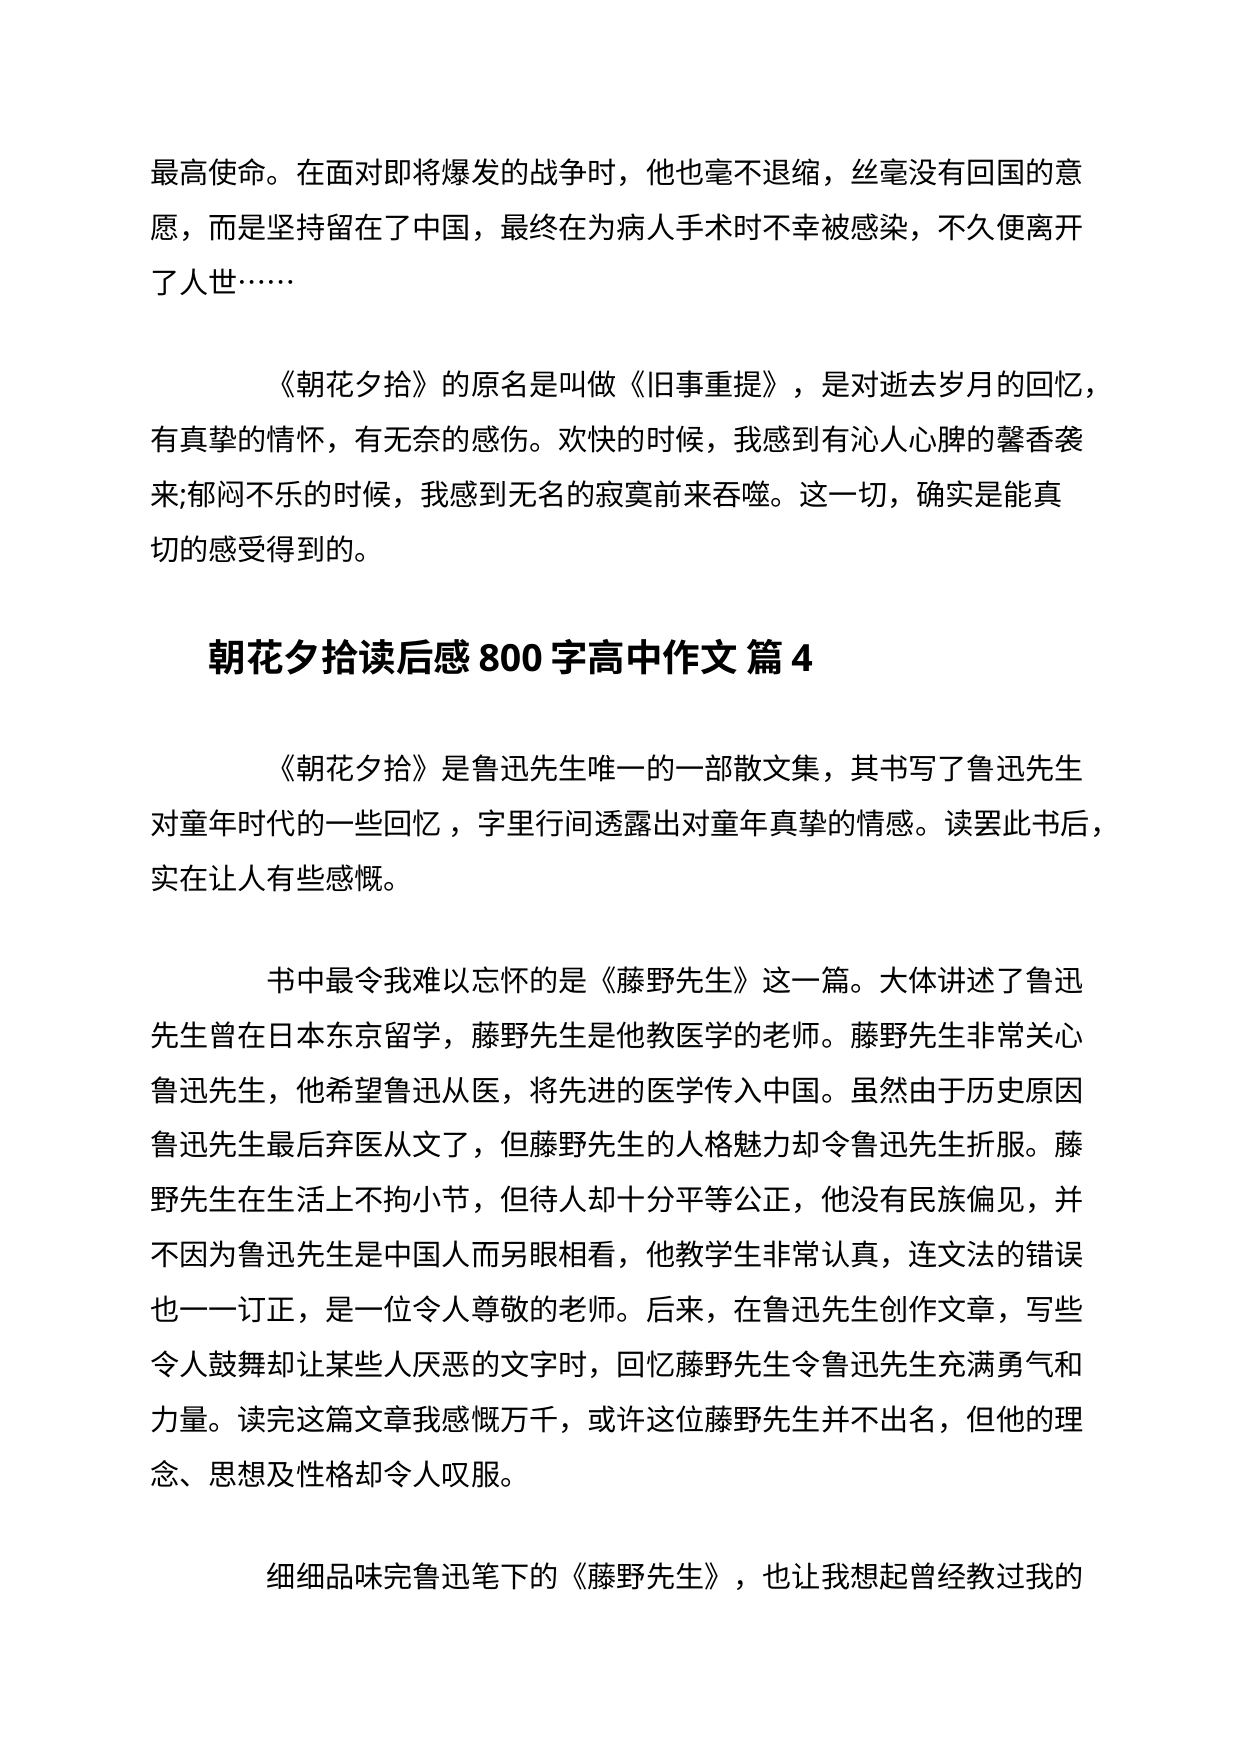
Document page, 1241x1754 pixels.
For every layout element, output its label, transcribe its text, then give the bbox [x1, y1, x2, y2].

text 《朝花夕拾》是鲁迅先生唯一的一部散文集，其书写了鲁迅先生对童年时代的一些回忆 ，字里行间透露出对童年真挚的情感。读罢此书后，实在让人有些感慨。 [150, 746, 1090, 898]
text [150, 150, 1090, 302]
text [150, 1553, 1090, 1595]
text 书中最令我难以忘怀的是《藤野先生》这一篇。大体讲述了鲁迅先生曾在日本东京留学，藤野先生是他教医学的老师。藤野先生非常关心鲁迅先生，他希望鲁迅从医，将先进的医学传入中国。虽然由于历史原因鲁迅先生最后弃医从文了，但藤野先生的人格魅力却令鲁迅先生折服。藤野先生在生活上不拘小节，但待人却十分平等公正，他没有民族偏见，并不因为鲁迅先生是中国人而另眼相看，他教学生非常认真，连文法的错误也一一订正，是一位令人尊敬的老师。后来，在鲁迅先生创作文章，写些令人鼓舞却让某些人厌恶的文字时，回忆藤野先生令鲁迅先生充满勇气和力量。读完这篇文章我感慨万千，或许这位藤野先生并不出名，但他的理念、思想及性格却令人叹服。 [150, 957, 1090, 1494]
text 《朝花夕拾》的原名是叫做《旧事重提》，是对逝去岁月的回忆，有真挚的情怀，有无奈的感伤。欢快的时候，我感到有沁人心脾的馨香袭来;郁闷不乐的时候，我感到无名的寂寞前来吞噬。这一切，确实是能真切的感受得到的。 [150, 362, 1090, 569]
text 朝花夕拾读后感800字高中作文 篇4 [150, 628, 1090, 683]
